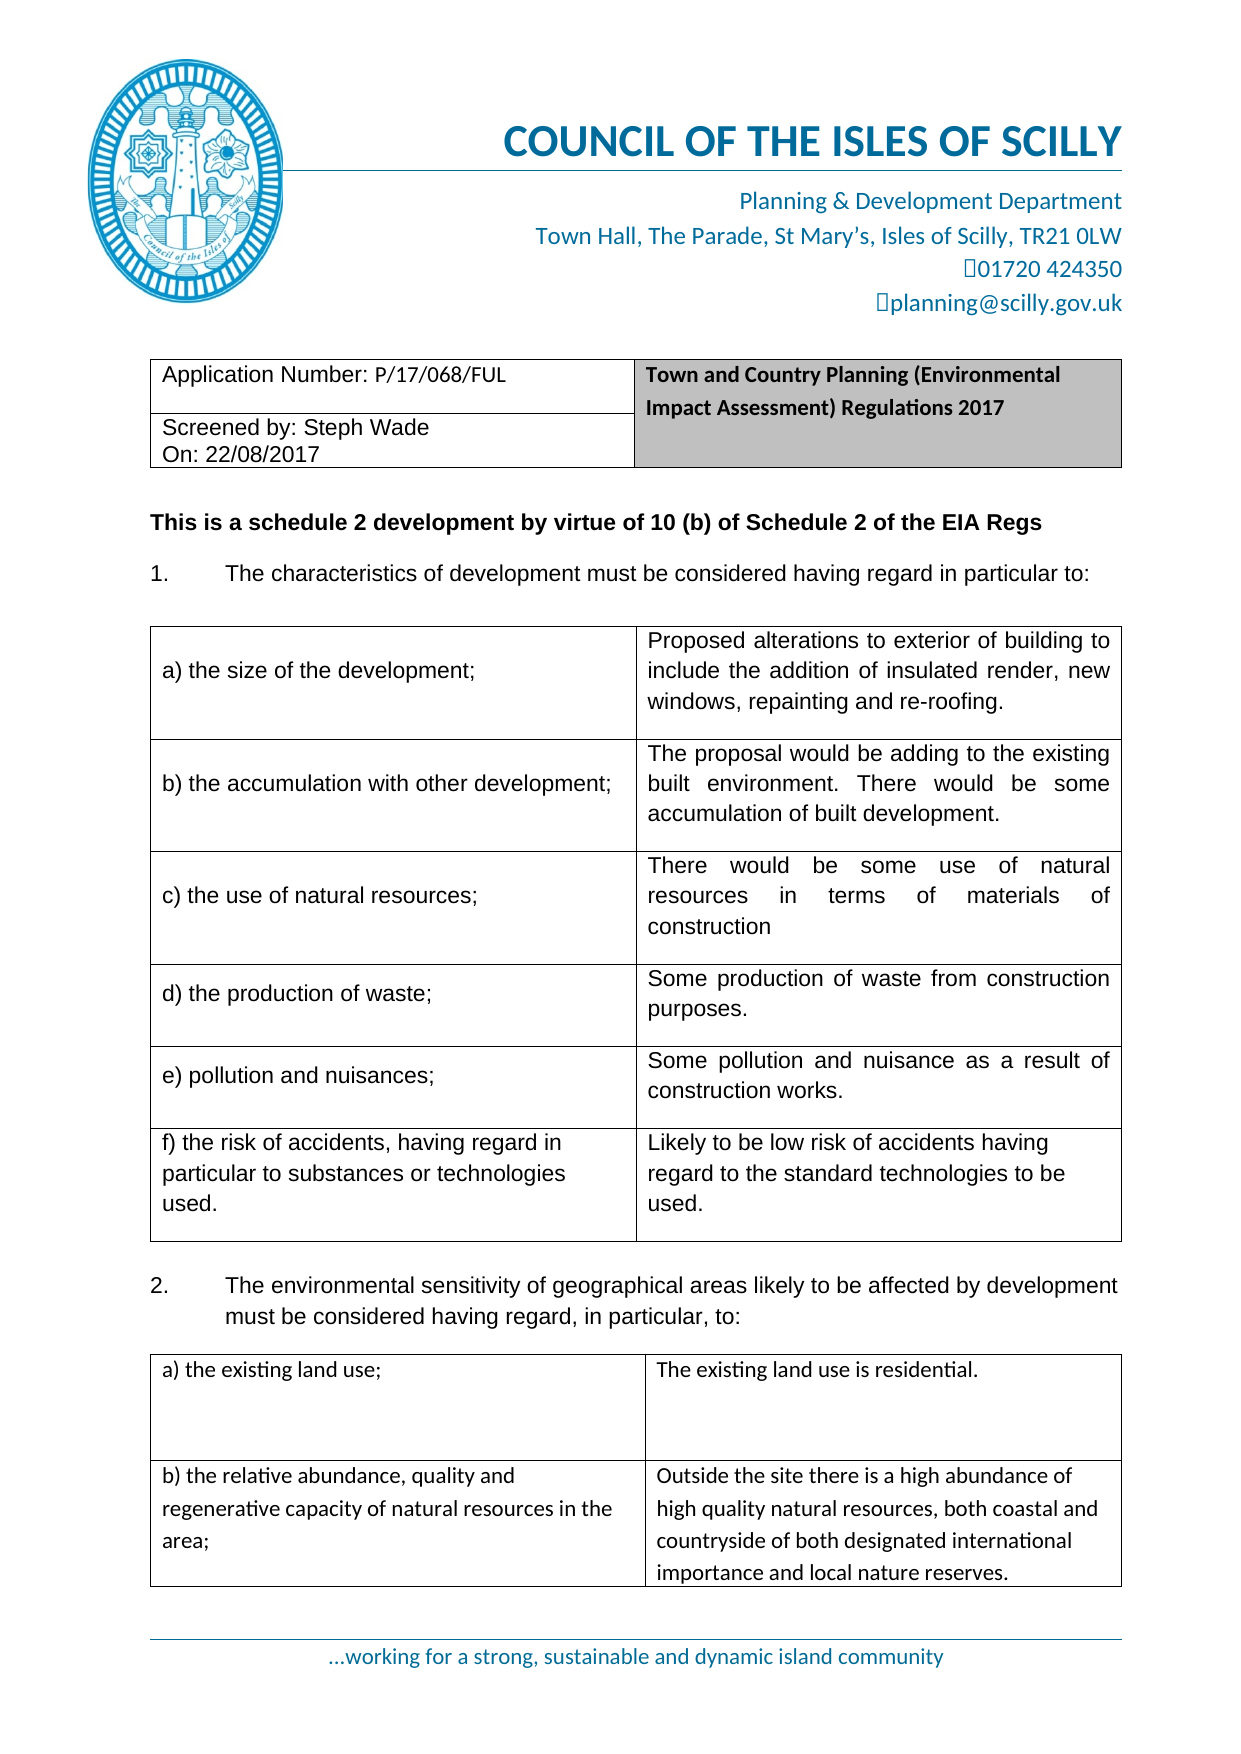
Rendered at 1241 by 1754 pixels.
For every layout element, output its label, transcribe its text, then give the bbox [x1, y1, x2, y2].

picture [227, 83, 237, 99]
picture [143, 78, 152, 94]
picture [196, 68, 203, 83]
picture [108, 119, 121, 130]
picture [258, 216, 271, 225]
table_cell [646, 1461, 1121, 1586]
picture [128, 90, 139, 105]
picture [150, 273, 158, 288]
picture [114, 86, 259, 276]
picture [94, 173, 110, 178]
picture [249, 236, 262, 249]
picture [141, 268, 151, 284]
picture [105, 126, 118, 137]
picture [228, 262, 239, 278]
picture [221, 78, 230, 94]
picture [240, 250, 252, 265]
picture [259, 142, 273, 150]
table_header Proposed alterations to exterior of building to include the addition of insulated render, new windows, repainting and re-roofing. [637, 627, 1121, 739]
picture [97, 150, 112, 157]
text This is a schedule 2 development by virtue of 10 (b) of Schedule 2 of the EIA Regs [150, 509, 1122, 535]
picture [222, 268, 231, 284]
picture [168, 279, 176, 295]
table_header a) the existing land use; [151, 1355, 645, 1460]
picture [259, 208, 274, 217]
picture [254, 126, 268, 137]
picture [159, 70, 167, 86]
picture [206, 276, 214, 292]
table_header Town and Country Planning (Environmental Impact Assessment) Regulations 2017 [635, 360, 1121, 467]
table_cell The proposal would be adding to the existing built environment. There would be some accumulation of built development. [637, 740, 1121, 851]
picture [262, 195, 277, 201]
text 2. The environmental sensitivity of geographical areas likely to be affected by development must be considered having regard, in particular, to: [150, 1272, 1122, 1329]
picture [102, 134, 116, 144]
picture [97, 202, 111, 209]
table_cell c) the use of natural resources; [151, 852, 636, 964]
picture [96, 158, 111, 164]
picture [263, 173, 278, 178]
picture [111, 237, 123, 249]
picture [188, 281, 194, 296]
text 1. The characteristics of development must be considered having regard in particular to: [150, 560, 1122, 586]
picture [239, 96, 250, 110]
picture [192, 59, 283, 169]
picture [178, 66, 185, 82]
picture [214, 273, 223, 289]
picture [112, 111, 125, 123]
picture [99, 142, 114, 150]
table_header The existing land use is residential. [646, 1355, 1121, 1460]
table_cell Screened by: Steph Wade On: 22/08/2017 [151, 414, 634, 467]
picture [98, 208, 113, 217]
picture [248, 111, 260, 123]
picture [95, 165, 110, 171]
picture [107, 229, 120, 242]
picture [244, 104, 255, 117]
table_header a) the size of the development; [151, 627, 636, 739]
picture [261, 202, 276, 209]
picture [159, 276, 167, 293]
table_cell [151, 1461, 645, 1586]
table_cell There would be some use of natural resources in terms of materials of construction [637, 852, 1121, 964]
picture [877, 293, 888, 309]
picture [261, 158, 276, 164]
picture [262, 165, 277, 171]
picture [205, 70, 213, 86]
picture [253, 230, 266, 241]
picture [233, 90, 244, 104]
picture [188, 66, 194, 82]
picture [86, 59, 283, 303]
picture [134, 262, 144, 278]
picture [251, 118, 265, 130]
table_cell Some production of waste from construction purposes. [637, 965, 1121, 1046]
picture [94, 188, 110, 193]
table_cell b) the accumulation with other development; [151, 740, 636, 851]
picture [235, 257, 245, 272]
table_cell d) the production of waste; [151, 965, 636, 1046]
picture [245, 243, 257, 257]
picture [255, 223, 269, 233]
picture [96, 195, 111, 201]
picture [262, 188, 278, 193]
table_cell Likely to be low risk of accidents having regard to the standard technologies to be used. [637, 1129, 1121, 1241]
picture [178, 281, 185, 296]
picture [127, 256, 137, 271]
picture [121, 250, 132, 265]
picture [151, 74, 159, 89]
picture [103, 222, 117, 233]
table_header Application Number: P/17/068/FUL [151, 360, 634, 413]
picture [94, 181, 110, 186]
picture [197, 279, 204, 295]
picture [101, 216, 115, 225]
table_cell Some pollution and nuisance as a result of construction works. [637, 1047, 1121, 1128]
table_cell f) the risk of accidents, having regard in particular to substances or technologies used. [151, 1129, 636, 1241]
picture [213, 73, 222, 89]
picture [169, 67, 176, 83]
picture [115, 243, 127, 257]
picture [117, 103, 129, 117]
picture [257, 134, 270, 144]
picture [135, 83, 145, 99]
picture [122, 96, 133, 110]
picture [260, 150, 275, 157]
picture [263, 181, 278, 186]
table_cell e) pollution and nuisances; [151, 1047, 636, 1128]
